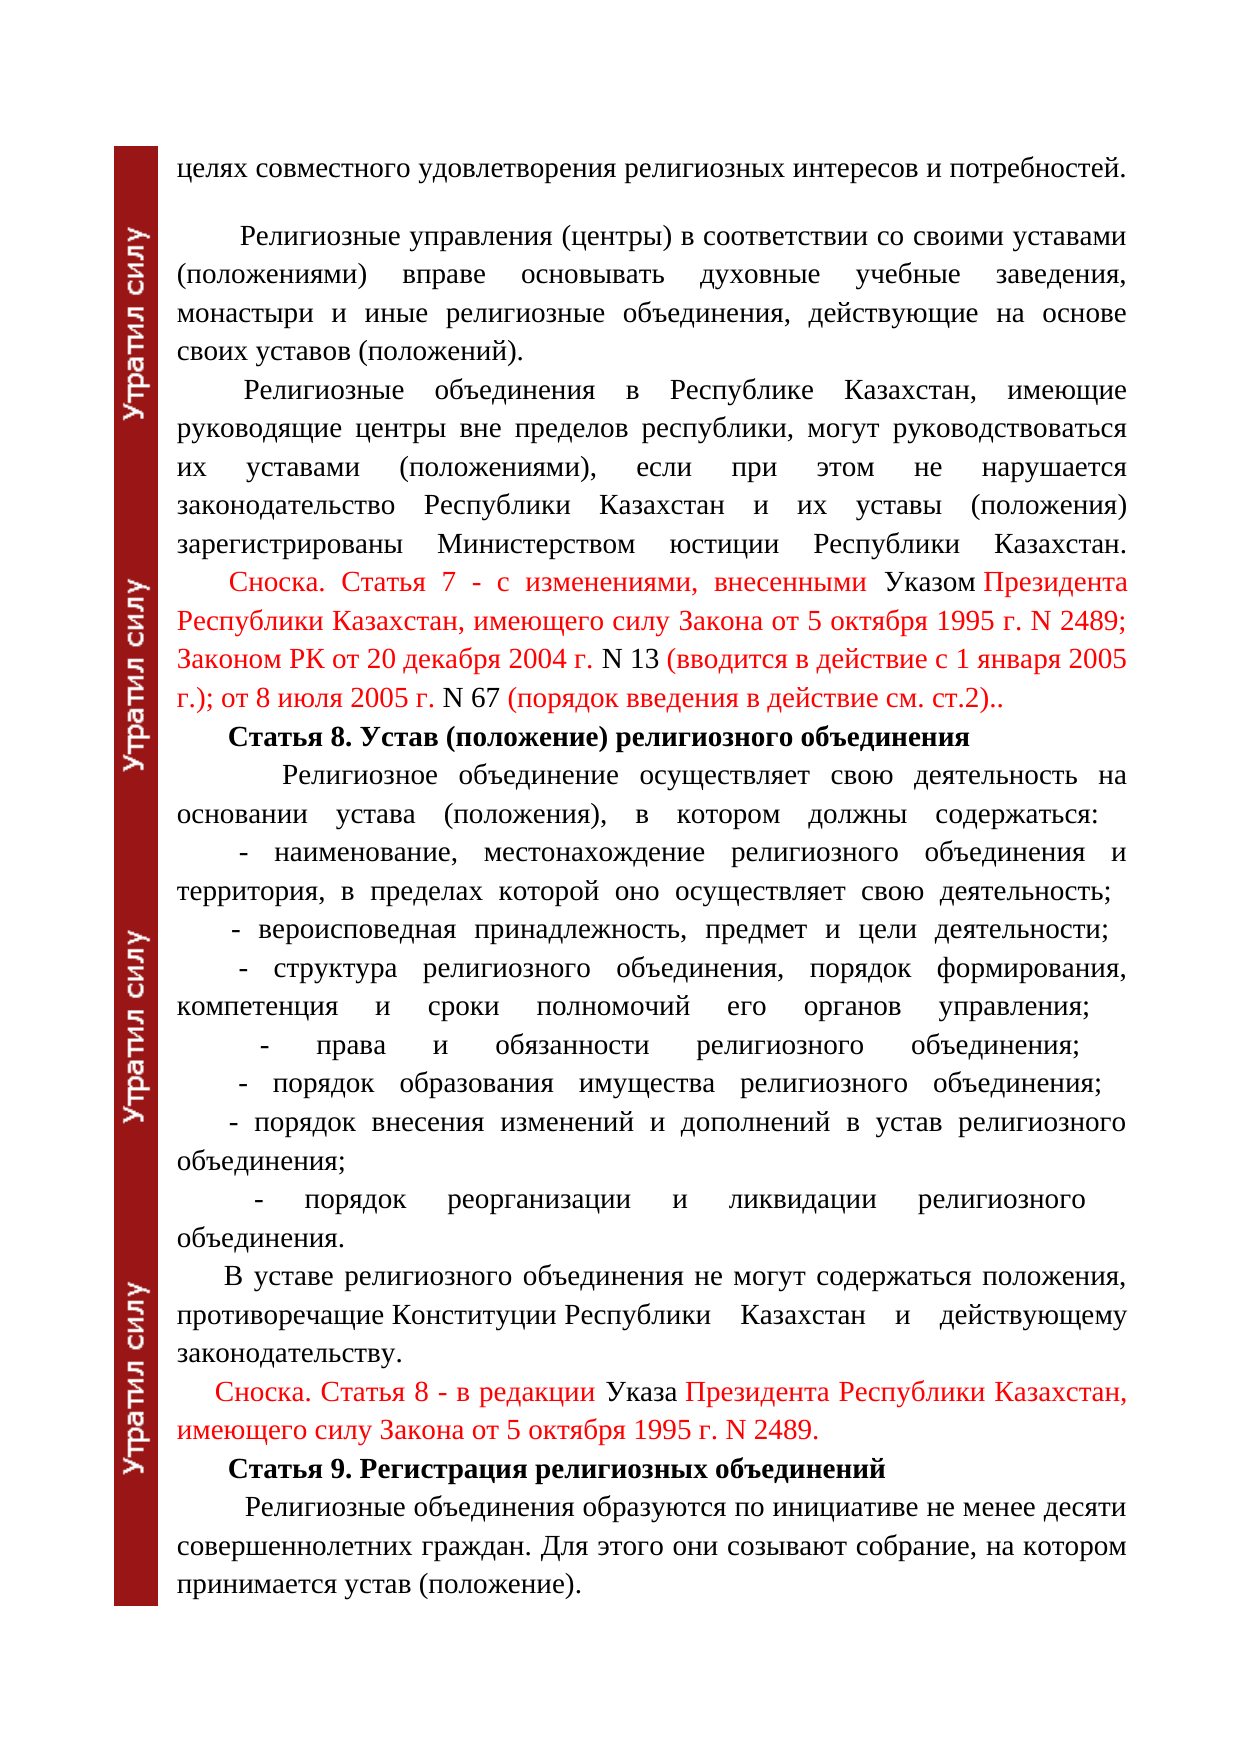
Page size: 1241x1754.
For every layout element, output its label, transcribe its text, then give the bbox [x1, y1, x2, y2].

picture [114, 367, 158, 372]
picture [114, 714, 158, 719]
picture [114, 752, 158, 757]
text Религиозные объединения в Республике Казахстан, имеющие руководящие центры вне пределов республики, могут руководствоваться их уставами (положениями), если при этом не нарушается законодательство Республики Казахстан и их уставы (положения) зарегистрированы Министерством юстиции Республики Казахстан. Сноска. Статья 7 - с изменениями, внесенными Указом Президента Республики Казахстан, имеющего силу Закона от 5 октября 1995 г. N 2489; Законом РК от 20 декабря 2004 г. N 13 (вводится в действие с 1 января 2005 г.); от 8 июля 2005 г. N 67 (порядок введения в действие см. ст.2).. [112, 372, 1128, 714]
text Религиозное объединение осуществляет свою деятельность на основании устава (положения), в котором должны содержаться: - наименование, местонахождение религиозного объединения и территория, в пределах которой оно осуществляет свою деятельность; - вероисповедная принадлежность, предмет и цели деятельности; - структура религиозного объединения, порядок формирования, компетенция и сроки полномочий его органов управления; - права и обязанности религиозного объединения; - порядок образования имущества религиозного объединения; - порядок внесения изменений и дополнений в устав религиозного объединения; - порядок реорганизации и ликвидации религиозного объединения. [112, 757, 1128, 1253]
text Религиозные объединения образуются по инициативе не менее десяти совершеннолетних граждан. Для этого они созывают собрание, на котором принимается устав (положение). [112, 1489, 1128, 1600]
text В уставе религиозного объединения не могут содержаться положения, противоречащие Конституции Республики Казахстан и действующему законодательству. Сноска. Статья 8 - в редакции Указа Президента Республики Казахстан, имеющего силу Закона от 5 октября 1995 г. N 2489. [112, 1258, 1128, 1446]
picture [114, 146, 158, 150]
text Статья 9. Регистрация религиозных объединений [112, 1451, 1128, 1484]
text Религиозные управления (центры) в соответствии со своими уставами (положениями) вправе основывать духовные учебные заведения, монастыри и иные религиозные объединения, действующие на основе своих уставов (положений). [112, 218, 1128, 367]
text Статья 8. Устав (положение) религиозного объединения [112, 719, 1128, 752]
picture [114, 214, 158, 218]
picture [114, 1600, 158, 1606]
picture [114, 1446, 158, 1451]
picture [114, 1484, 158, 1489]
picture [114, 1253, 158, 1258]
